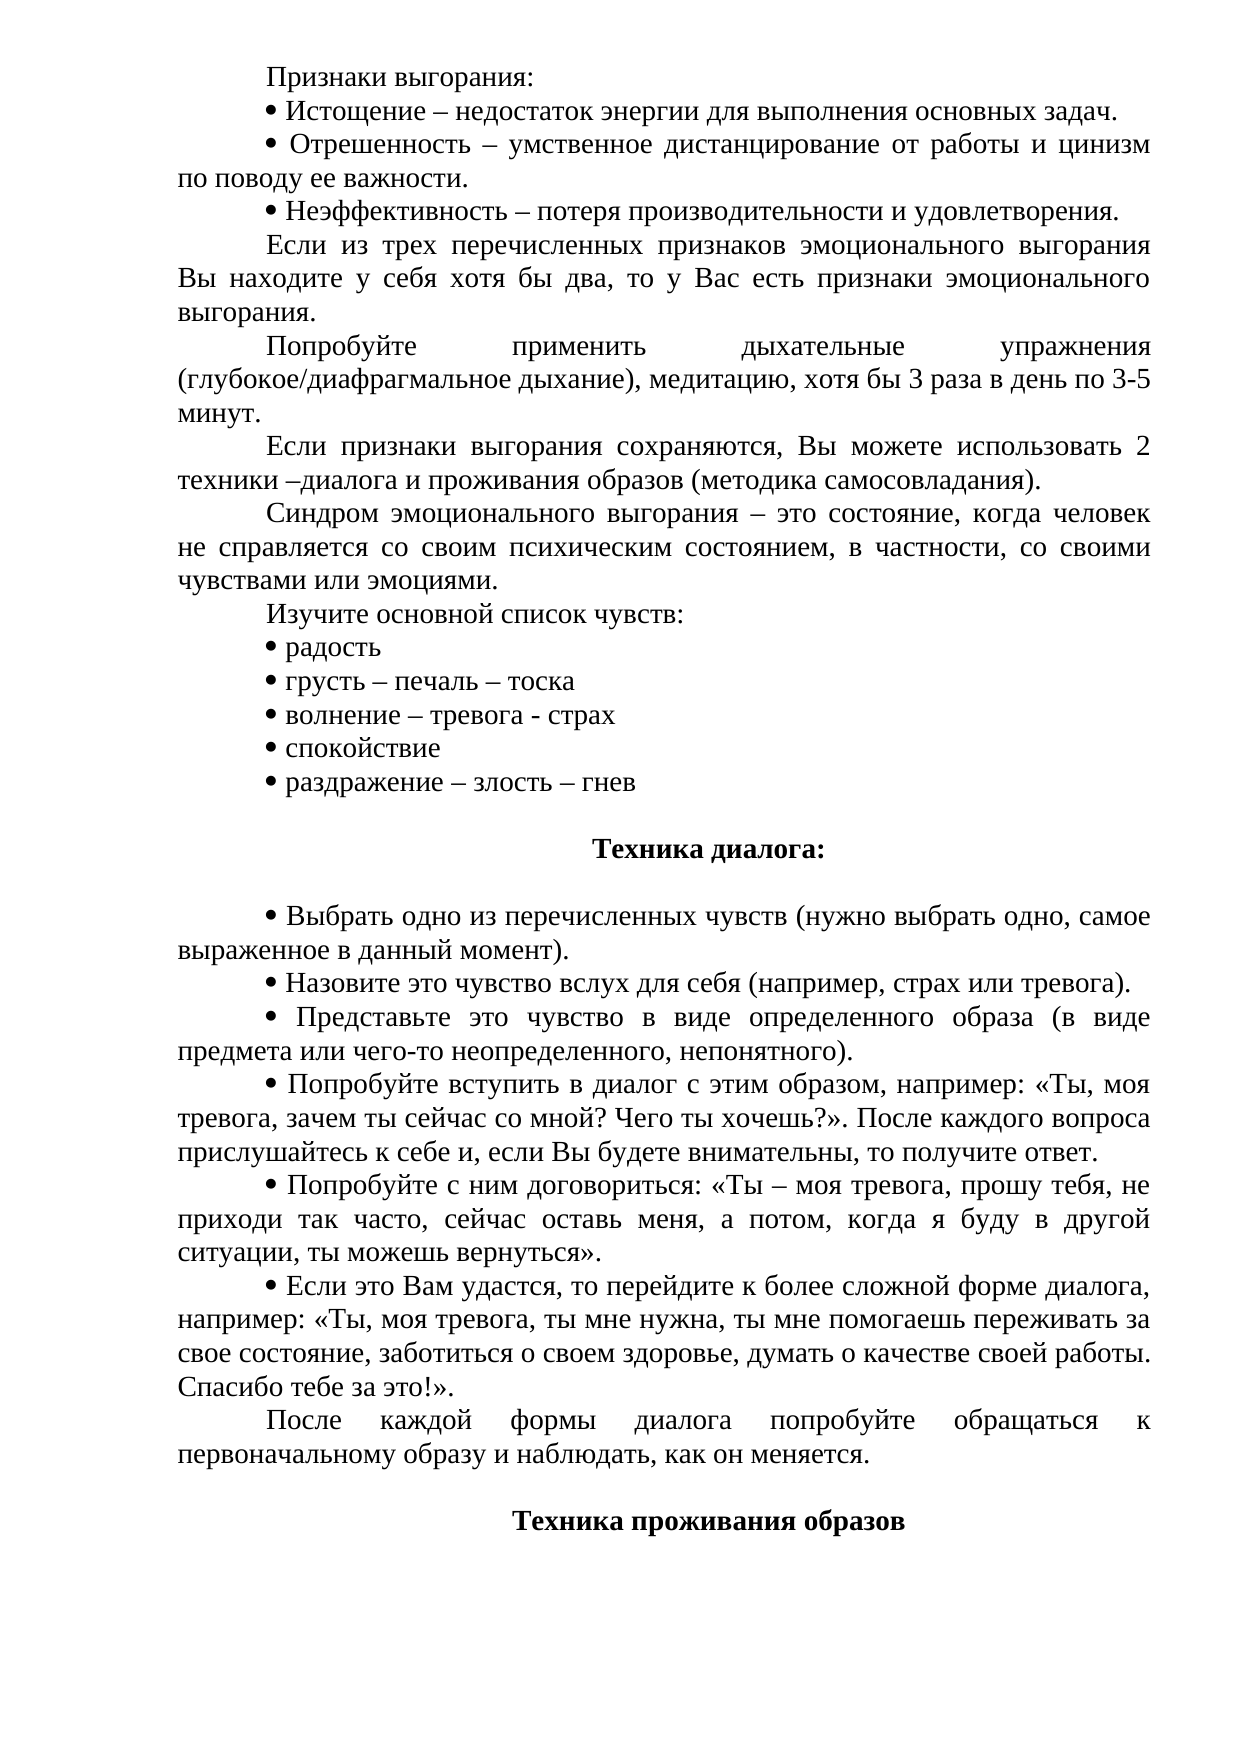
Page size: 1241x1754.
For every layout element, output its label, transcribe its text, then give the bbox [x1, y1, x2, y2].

text Синдром эмоционального выгорания – это состояние, когда человек не справляется со своим психическим состоянием, в частности, со своими чувствами или эмоциями. [177, 495, 1152, 596]
text волнение – тревога - страх [177, 697, 1152, 731]
text Представьте это чувство в виде определенного образа (в виде предмета или чего-то неопределенного, непонятного). [177, 999, 1152, 1066]
text грусть – печаль – тоска [177, 663, 1152, 697]
text Истощение – недостаток энергии для выполнения основных задач. [177, 93, 1152, 126]
text Отрешенность – умственное дистанцирование от работы и цинизм по поводу ее важности. [177, 126, 1152, 193]
text Попробуйте с ним договориться: «Ты – моя тревога, прошу тебя, не приходи так часто, сейчас оставь меня, а потом, когда я буду в другой ситуации, ты можешь вернуться». [177, 1167, 1152, 1268]
text Техника проживания образов [177, 1503, 1152, 1536]
text Попробуйте вступить в диалог с этим образом, например: «Ты, моя тревога, зачем ты сейчас со мной? Чего ты хочешь?». После каждого вопроса прислушайтесь к себе и, если Вы будете внимательны, то получите ответ. [177, 1066, 1152, 1167]
text Если это Вам удастся, то перейдите к более сложной форме диалога, например: «Ты, моя тревога, ты мне нужна, ты мне помогаешь переживать за свое состояние, заботиться о своем здоровье, думать о качестве своей работы. Спасибо тебе за это!». [177, 1268, 1152, 1402]
text Если признаки выгорания сохраняются, Вы можете использовать 2 техники –диалога и проживания образов (методика самосовладания). [177, 428, 1152, 495]
text Техника диалога: [177, 831, 1152, 865]
text спокойствие [177, 731, 1152, 764]
text Назовите это чувство вслух для себя (например, страх или тревога). [177, 966, 1152, 999]
text Попробуйте применить дыхательные упражнения (глубокое/диафрагмальное дыхание), медитацию, хотя бы 3 раза в день по 3-5 минут. [177, 328, 1152, 428]
text раздражение – злость – гнев [177, 764, 1152, 798]
text Неэффективность – потеря производительности и удовлетворения. [177, 193, 1152, 227]
text После каждой формы диалога попробуйте обращаться к первоначальному образу и наблюдать, как он меняется. [177, 1402, 1152, 1469]
text радость [177, 629, 1152, 663]
text Если из трех перечисленных признаков эмоционального выгорания Вы находите у себя хотя бы два, то у Вас есть признаки эмоционального выгорания. [177, 227, 1152, 328]
text Признаки выгорания: [177, 59, 1152, 93]
text Изучите основной список чувств: [177, 596, 1152, 629]
text Выбрать одно из перечисленных чувств (нужно выбрать одно, самое выраженное в данный момент). [177, 898, 1152, 966]
